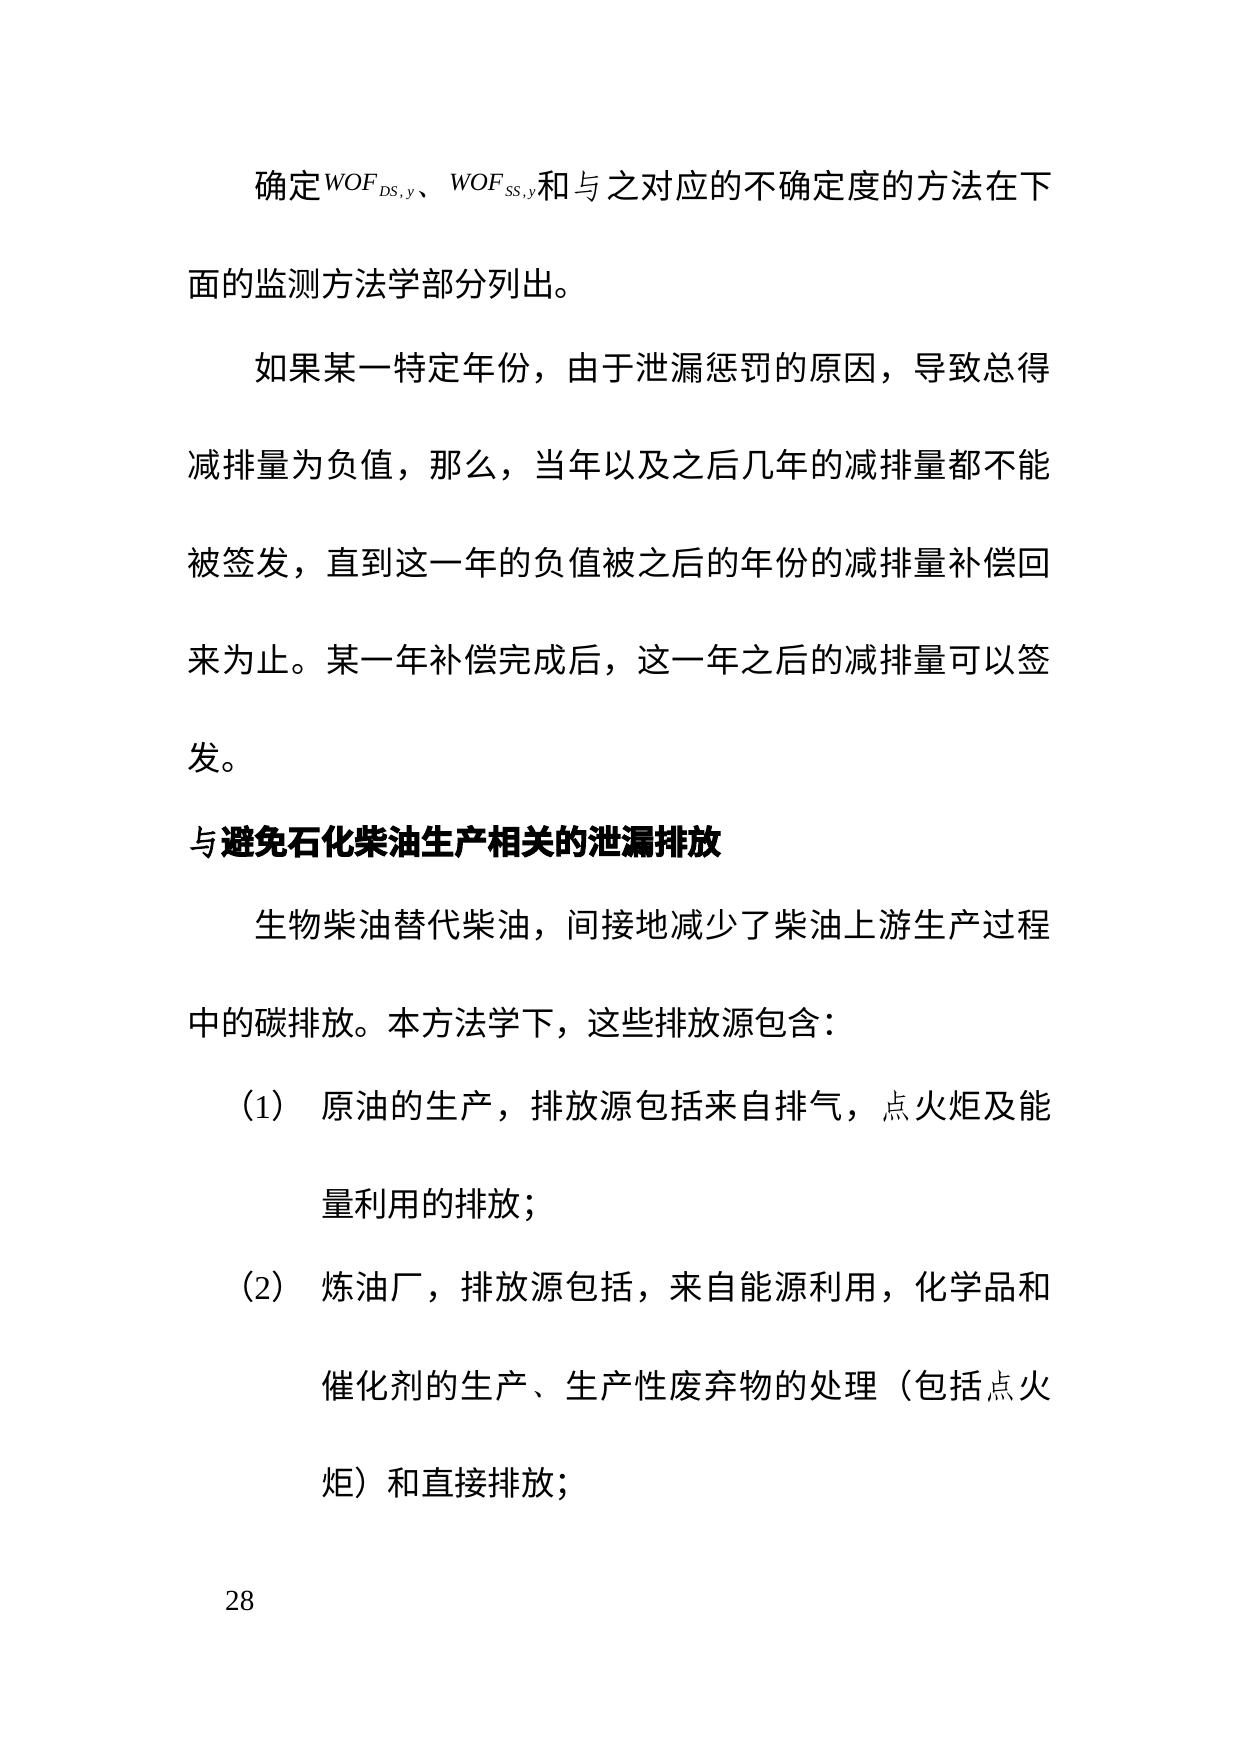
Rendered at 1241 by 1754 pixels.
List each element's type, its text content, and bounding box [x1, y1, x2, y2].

text 如果某一特定年份，由于泄漏惩罚的原因，导致总得减排量为负值，那么，当年以及之后几年的减排量都不能被签发，直到这一年的负值被之后的年份的减排量补偿回来为止。某一年补偿完成后，这一年之后的减排量可以签发。 [187, 333, 1053, 788]
text 确定、和与之对应的不确定度的方法在下面的监测方法学部分列出。 [187, 152, 1053, 314]
text 生物柴油替代柴油，间接地减少了柴油上游生产过程中的碳排放。本方法学下，这些排放源包含： [187, 891, 1053, 1054]
text 与避免石化柴油生产相关的泄漏排放 [187, 807, 1053, 872]
list 炼油厂，排放源包括，来自能源利用，化学品和催化剂的生产、生产性废弃物的处理（包括点火炬）和直接排放； [221, 1254, 1053, 1514]
list 原油的生产，排放源包括来自排气，点火炬及能量利用的排放； [221, 1073, 1053, 1235]
